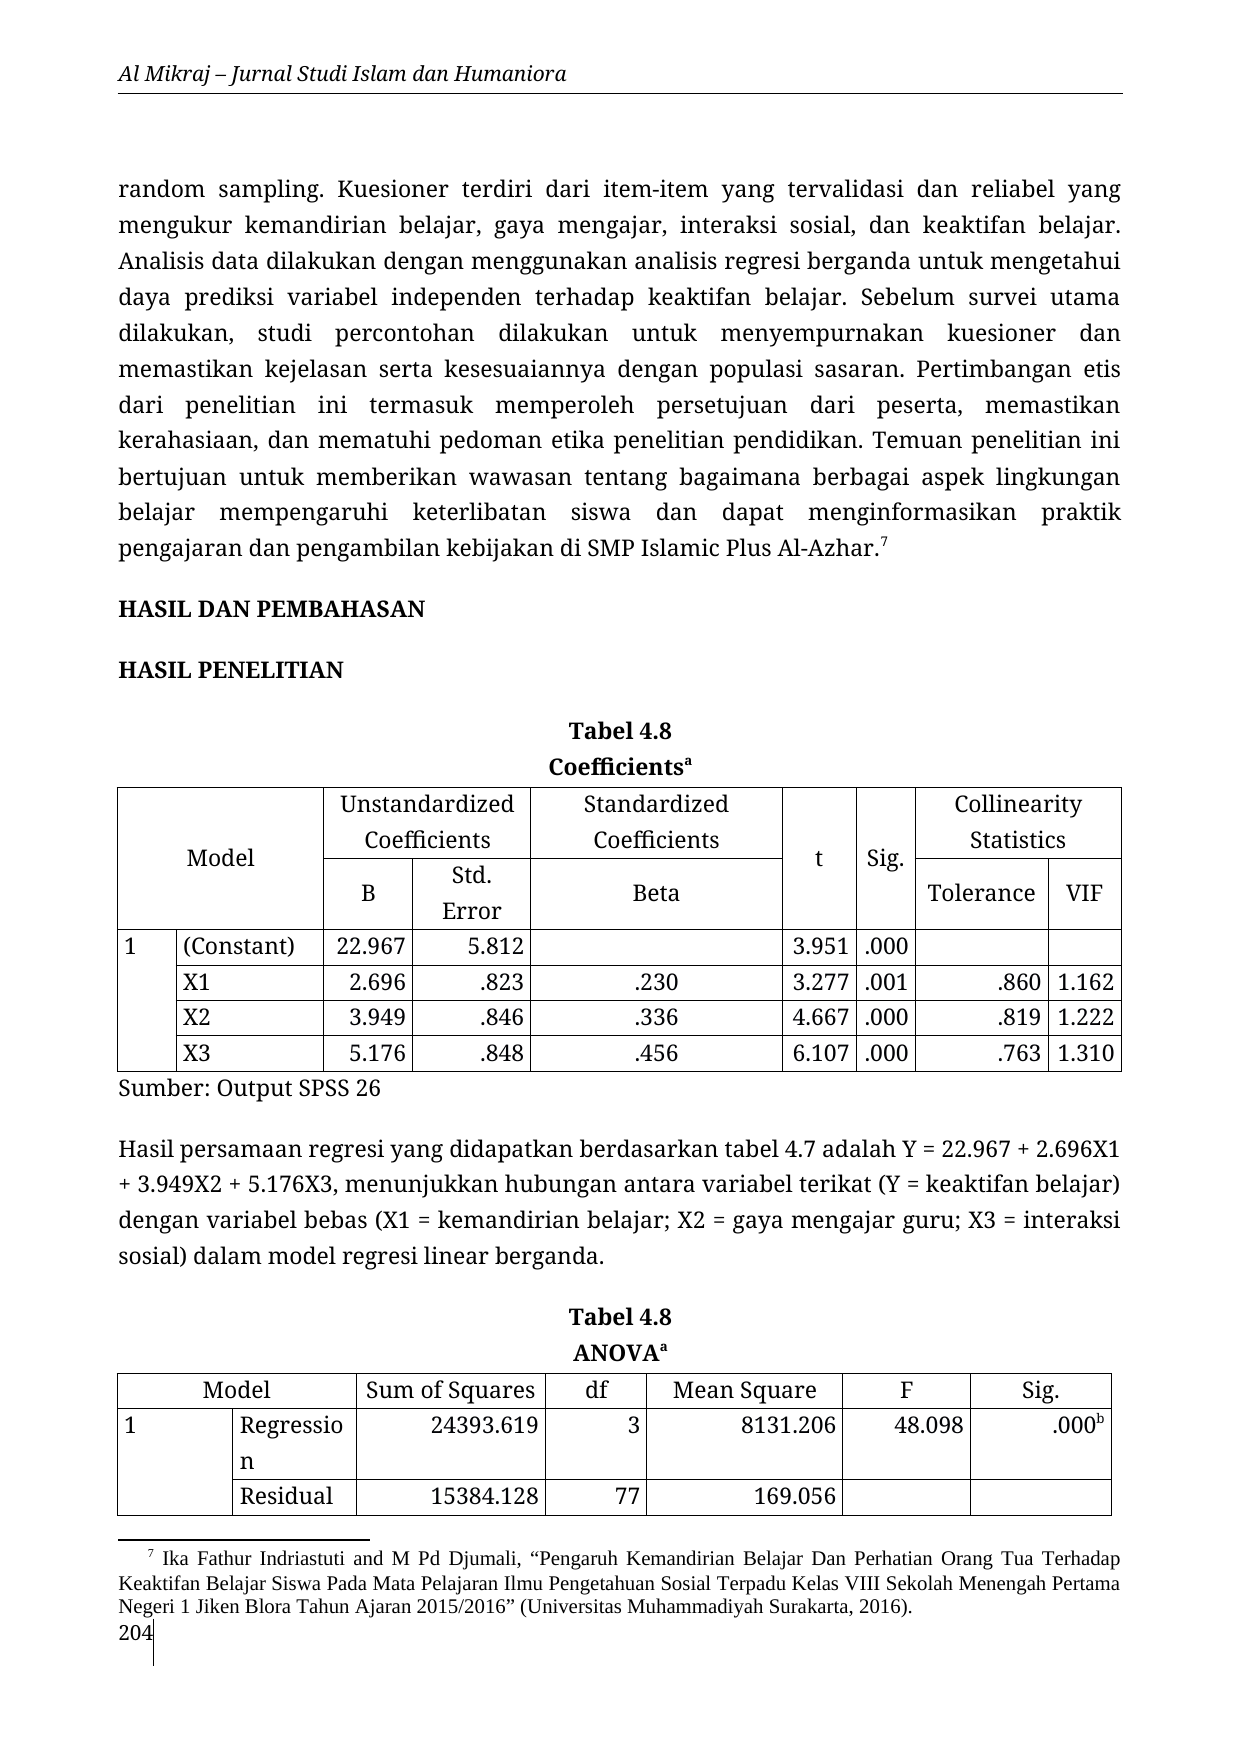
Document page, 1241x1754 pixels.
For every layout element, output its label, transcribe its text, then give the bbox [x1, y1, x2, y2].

table_cell 4.667 [783, 1001, 856, 1035]
table_cell 48.098 [843, 1409, 970, 1479]
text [118, 173, 1122, 563]
table_header Model [118, 1374, 356, 1408]
table_header Sig. [857, 788, 915, 929]
table_cell B [324, 859, 412, 929]
table_cell .230 [531, 966, 782, 1000]
table_cell 77 [546, 1480, 646, 1515]
table_cell [1049, 930, 1121, 965]
table_cell .000 [857, 930, 915, 965]
table_cell .000 [857, 1036, 915, 1071]
table_cell 5.812 [413, 930, 530, 965]
table_cell .336 [531, 1001, 782, 1035]
table_cell 5.176 [324, 1036, 412, 1071]
table_cell 1 [118, 930, 176, 1071]
text Hasil persamaan regresi yang didapatkan berdasarkan tabel 4.7 adalah Y = 22.967 + 2.696X1 + 3.949X2 + 5.176X3, menunjukkan hubungan antara variabel terikat (Y = keaktifan belajar) dengan variabel bebas (X1 = kemandirian belajar; X2 = gaya mengajar guru; X3 = interaksi sosial) dalam model regresi linear berganda. [118, 1132, 1122, 1272]
table_header Unstandardized Coefficients [324, 788, 530, 858]
table_header Mean Square [647, 1374, 842, 1408]
table_cell Std. Error [413, 859, 530, 929]
table_cell Regression [233, 1409, 356, 1479]
table_cell Residual [233, 1480, 356, 1515]
text HASIL PENELITIAN [118, 654, 1122, 685]
table_cell X2 [177, 1001, 323, 1035]
table_cell [531, 930, 782, 965]
table_cell 22.967 [324, 930, 412, 965]
table_cell .000 [857, 1001, 915, 1035]
table_cell 3.277 [783, 966, 856, 1000]
table_header F [843, 1374, 970, 1408]
text Tabel 4.8 [118, 715, 1122, 746]
table_cell 2.696 [324, 966, 412, 1000]
table_cell 169.056 [647, 1480, 842, 1515]
table_header Model [118, 788, 323, 929]
table_header Collinearity Statistics [916, 788, 1121, 858]
table_cell (Constant) [177, 930, 323, 965]
table_cell Tolerance [916, 859, 1048, 929]
table_cell .763 [916, 1036, 1048, 1071]
table_cell 1.310 [1049, 1036, 1121, 1071]
table_cell 1 [118, 1409, 232, 1515]
table_header df [546, 1374, 646, 1408]
table_cell .000b [971, 1409, 1111, 1479]
table_cell .819 [916, 1001, 1048, 1035]
table_cell 8131.206 [647, 1409, 842, 1479]
table_cell Beta [531, 859, 782, 929]
table_cell 24393.619 [357, 1409, 545, 1479]
table_cell .846 [413, 1001, 530, 1035]
table_cell 3 [546, 1409, 646, 1479]
table_cell 1.162 [1049, 966, 1121, 1000]
table_cell .001 [857, 966, 915, 1000]
table_cell 3.951 [783, 930, 856, 965]
text Coefficientsa [118, 751, 1122, 782]
table_cell [843, 1480, 970, 1515]
table_cell .456 [531, 1036, 782, 1071]
table_cell X1 [177, 966, 323, 1000]
table_cell 15384.128 [357, 1480, 545, 1515]
table_header t [783, 788, 856, 929]
text HASIL DAN PEMBAHASAN [118, 593, 1122, 624]
table_cell 3.949 [324, 1001, 412, 1035]
table_header Standardized Coefficients [531, 788, 782, 858]
table_cell [971, 1480, 1111, 1515]
table_header Sum of Squares [357, 1374, 545, 1408]
text ANOVAa [118, 1337, 1122, 1368]
table_cell VIF [1049, 859, 1121, 929]
table_cell .848 [413, 1036, 530, 1071]
text Tabel 4.8 [118, 1301, 1122, 1332]
table_cell .860 [916, 966, 1048, 1000]
table_cell 6.107 [783, 1036, 856, 1071]
table_cell X3 [177, 1036, 323, 1071]
text Sumber: Output SPSS 26 [118, 1072, 1123, 1103]
table_header Sig. [971, 1374, 1111, 1408]
table_cell 1.222 [1049, 1001, 1121, 1035]
table_cell .823 [413, 966, 530, 1000]
table_cell [916, 930, 1048, 965]
